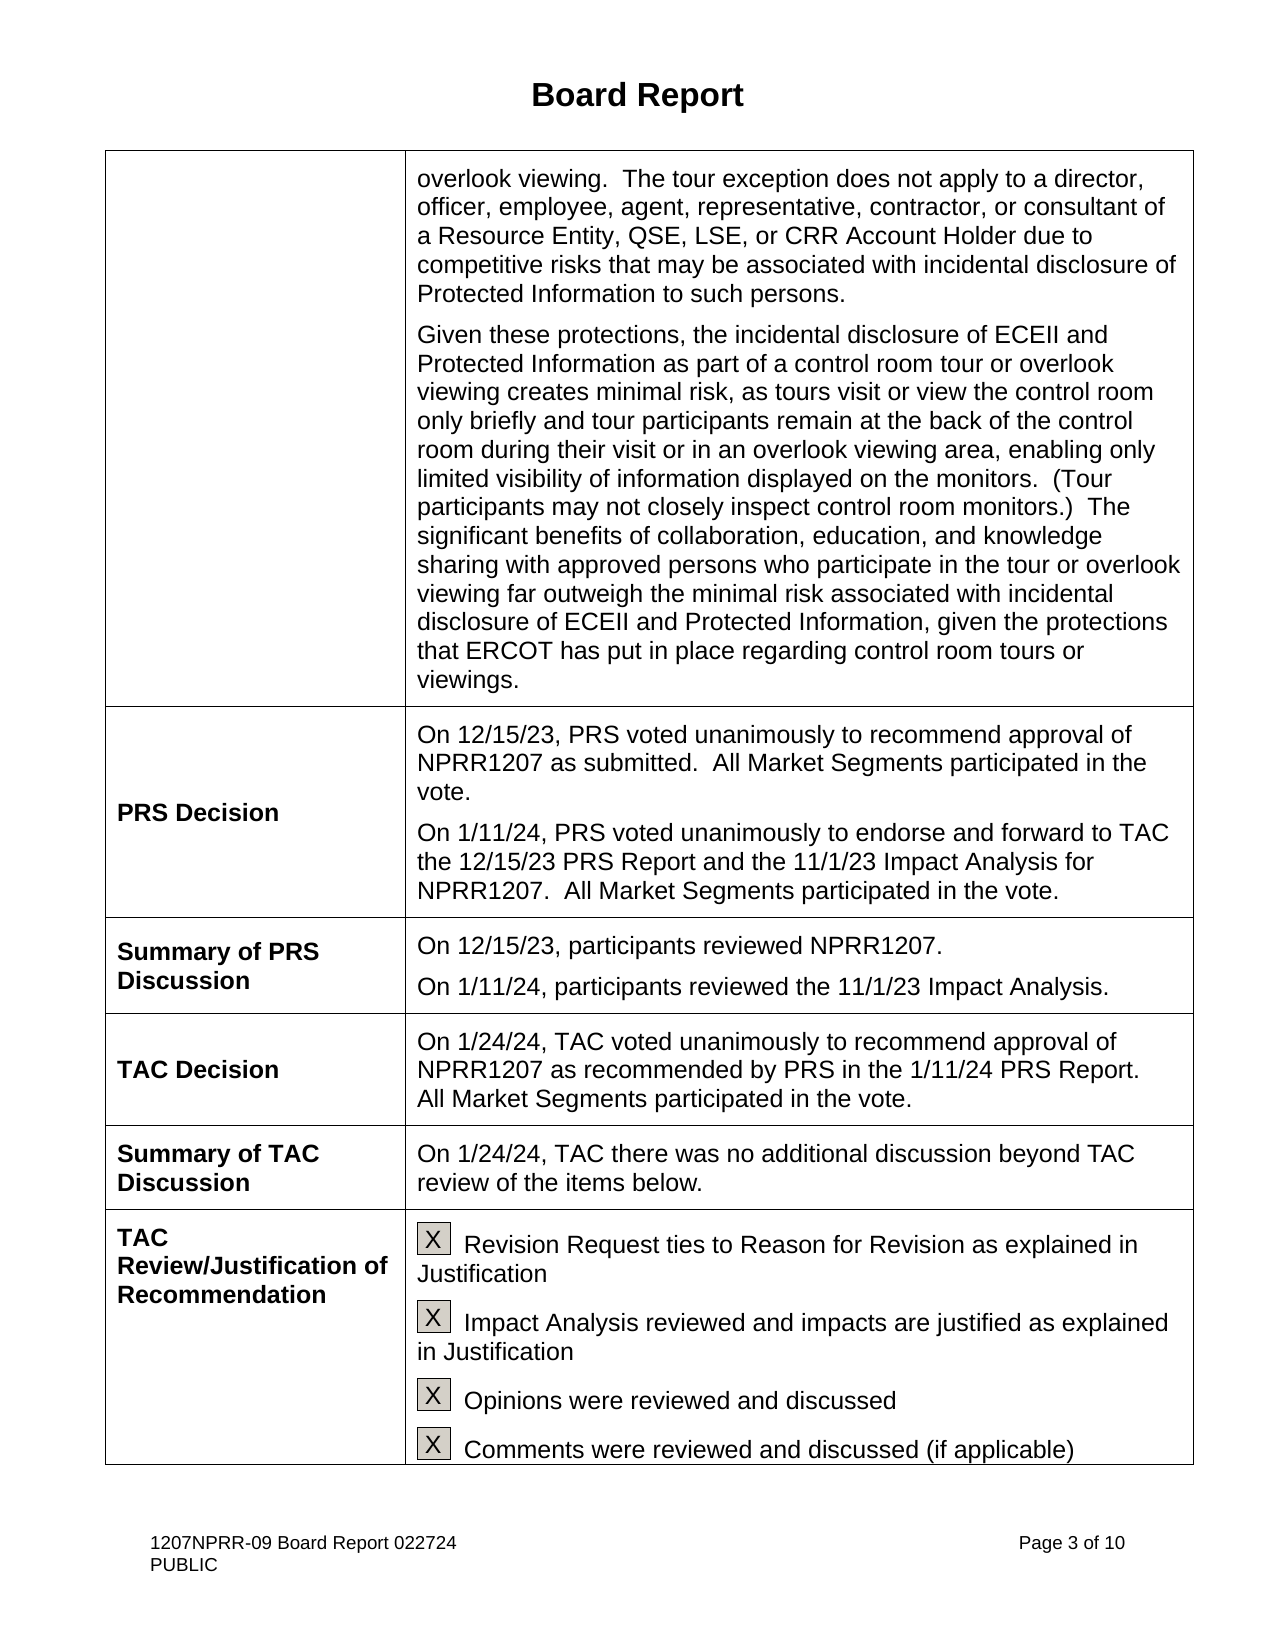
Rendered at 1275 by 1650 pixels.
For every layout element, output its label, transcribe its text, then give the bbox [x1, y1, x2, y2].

table_cell Summary of TAC Discussion [106, 1126, 405, 1209]
table_cell On 1/24/24, TAC voted unanimously to recommend approval of NPRR1207 as recommended by PRS in the 1/11/24 PRS Report. All Market Segments participated in the vote. [406, 1014, 1193, 1125]
table_cell Summary of PRS Discussion [106, 918, 405, 1013]
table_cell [106, 1210, 405, 1464]
table_cell PRS Decision [106, 707, 405, 917]
table_cell On 12/15/23, PRS voted unanimously to recommend approval of NPRR1207 as submitted. All Market Segments participated in the vote. On 1/11/24, PRS voted unanimously to endorse and forward to TAC the 12/15/23 PRS Report and the 11/1/23 Impact Analysis for NPRR1207. All Market Segments participated in the vote. [406, 707, 1193, 917]
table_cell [106, 151, 405, 706]
table_cell On 1/24/24, TAC there was no additional discussion beyond TAC review of the items below. [406, 1126, 1193, 1209]
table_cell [406, 151, 1193, 706]
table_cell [406, 1210, 1193, 1464]
table_cell TAC Decision [106, 1014, 405, 1125]
table_cell On 12/15/23, participants reviewed NPRR1207. On 1/11/24, participants reviewed the 11/1/23 Impact Analysis. [406, 918, 1193, 1013]
